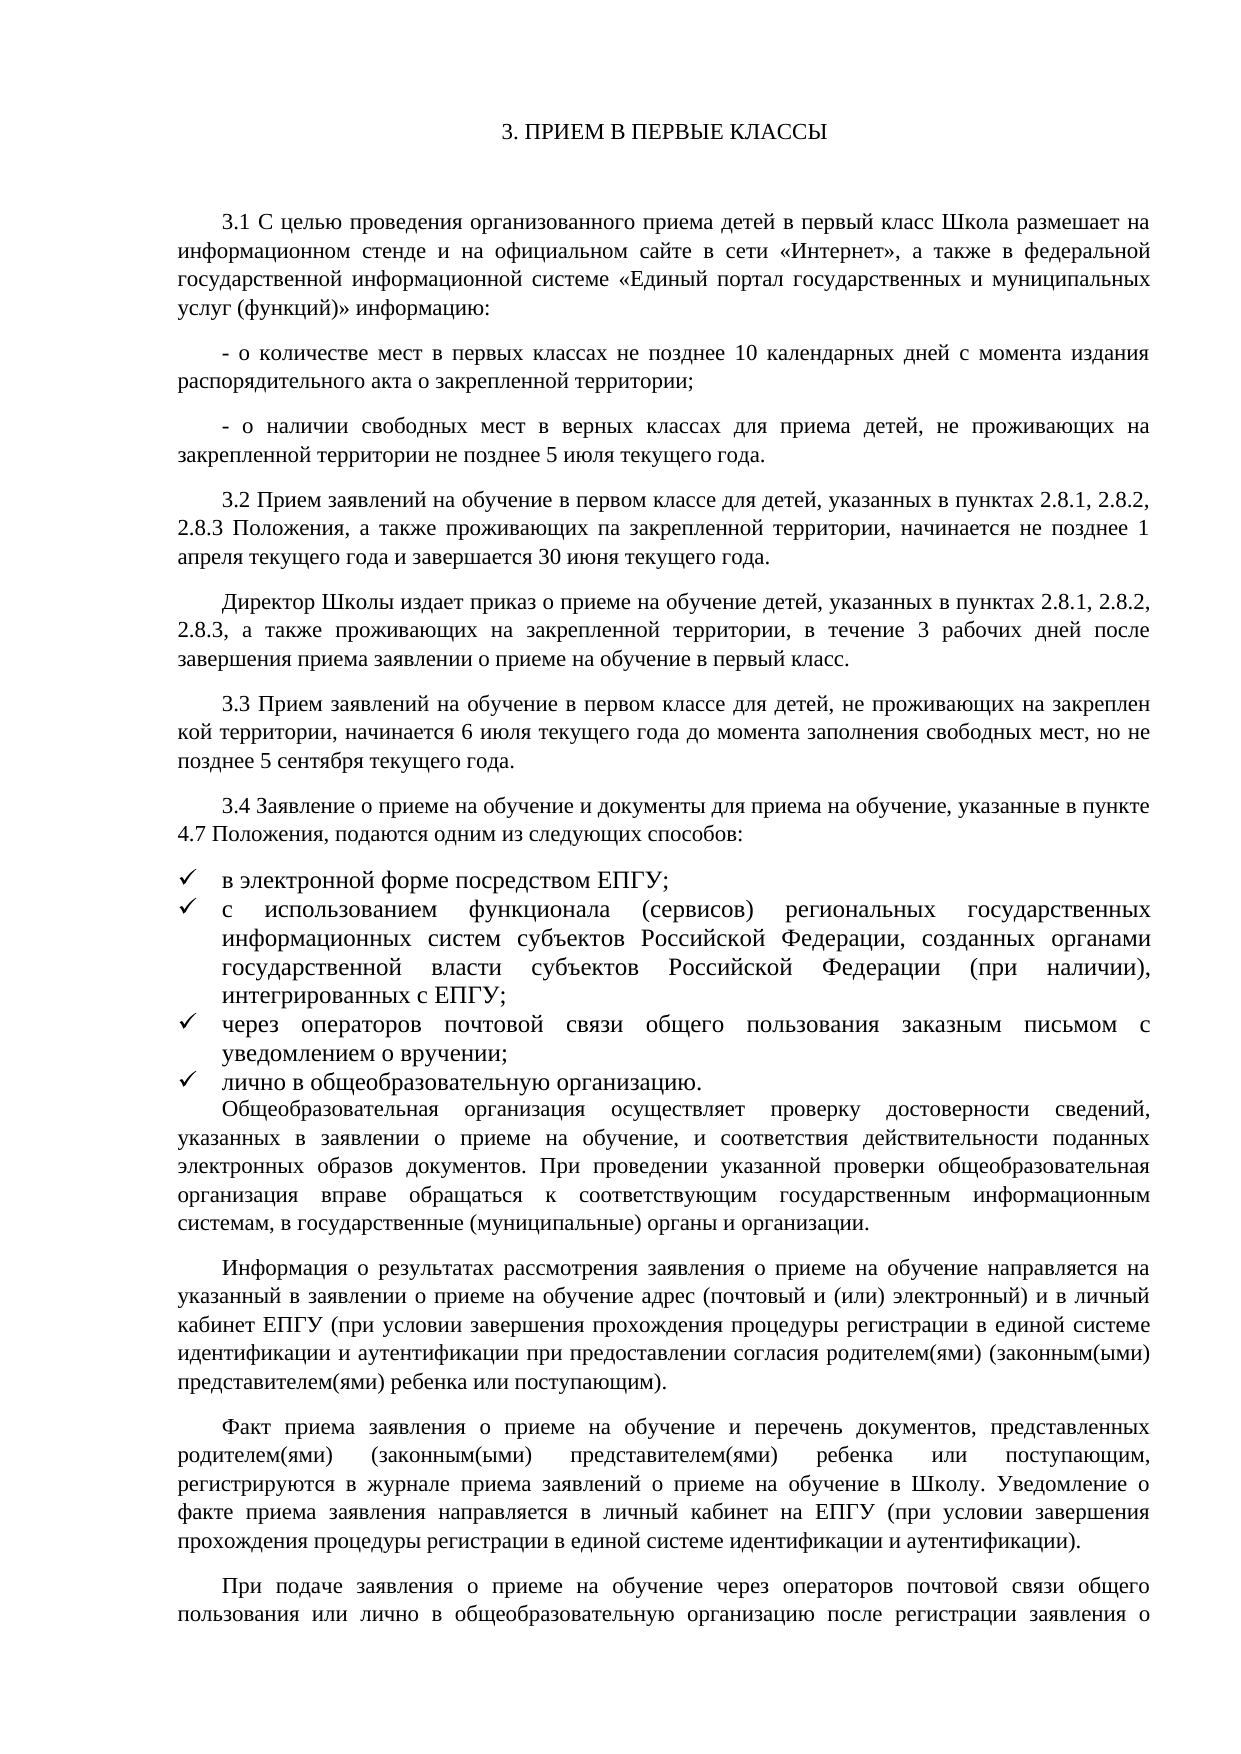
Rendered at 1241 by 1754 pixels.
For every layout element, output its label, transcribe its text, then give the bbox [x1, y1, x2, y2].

text 3.1 С целью проведения организованного приема детей в первый класс Школа размешает на информационном стенде и на официальном сайте в сети «Интернет», а также в федеральной государственной информационной системе «Единый портал государственных и муниципальных услуг (функций)» информацию: [177, 208, 1152, 320]
text Директор Школы издает приказ о приеме на обучение детей, указанных в пунктах 2.8.1, 2.8.2, 2.8.3, а также проживающих на закрепленной территории, в течение 3 рабочих дней после завершения приема заявлении о приеме на обучение в первый класс. [177, 588, 1152, 671]
text 3.4 Заявление о приеме на обучение и документы для приема на обучение, указанные в пункте 4.7 Положения, подаются одним из следующих способов: [177, 792, 1152, 847]
text 3. ПРИЕМ В ПЕРВЫЕ КЛАССЫ [177, 118, 1152, 144]
list через операторов почтовой связи общего пользования заказным письмом с уведомлением о вручении; [177, 1009, 1152, 1067]
text 3.2 Прием заявлений на обучение в первом классе для детей, указанных в пунктах 2.8.1, 2.8.2, 2.8.3 Положения, а также проживающих па закрепленной территории, начинается не позднее 1 апреля текущего года и завершается 30 июня текущего года. [177, 486, 1152, 569]
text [177, 1572, 1152, 1627]
text 3.3 Прием заявлений на обучение в первом классе для детей, не проживающих на закреплен кой территории, начинается 6 июля текущего года до момента заполнения свободных мест, но не позднее 5 сентября текущего года. [177, 690, 1152, 773]
list лично в общеобразовательную организацию. [177, 1067, 1152, 1095]
text - о количестве мест в первых классах не позднее 10 календарных дней с момента издания распорядительного акта о закрепленной территории; [177, 339, 1152, 393]
list в электронной форме посредством ЕПГУ; [177, 865, 1152, 894]
text Общеобразовательная организация осуществляет проверку достоверности сведений, указанных в заявлении о приеме на обучение, и соответствия действительности поданных электронных образов документов. При проведении указанной проверки общеобразовательная организация вправе обращаться к соответствующим государственным информационным системам, в государственные (муниципальные) органы и организации. [177, 1095, 1152, 1235]
list с использованием функционала (сервисов) региональных государственных информационных систем субъектов Российской Федерации, созданных органами государственной власти субъектов Российской Федерации (при наличии), интегрированных с ЕПГУ; [177, 894, 1152, 1009]
text Факт приема заявления о приеме на обучение и перечень документов, представленных родителем(ями) (законным(ыми) представителем(ями) ребенка или поступающим, регистрируются в журнале приема заявлений о приеме на обучение в Школу. Уведомление о факте приема заявления направляется в личный кабинет на ЕПГУ (при условии завершения прохождения процедуры регистрации в единой системе идентификации и аутентификации). [177, 1413, 1152, 1553]
text Информация о результатах рассмотрения заявления о приеме на обучение направляется на указанный в заявлении о приеме на обучение адрес (почтовый и (или) электронный) и в личный кабинет ЕПГУ (при условии завершения прохождения процедуры регистрации в единой системе идентификации и аутентификации при предоставлении согласия родителем(ями) (законным(ыми) представителем(ями) ребенка или поступающим). [177, 1254, 1152, 1394]
text - о наличии свободных мест в верных классах для приема детей, не проживающих на закрепленной территории не позднее 5 июля текущего года. [177, 412, 1152, 467]
